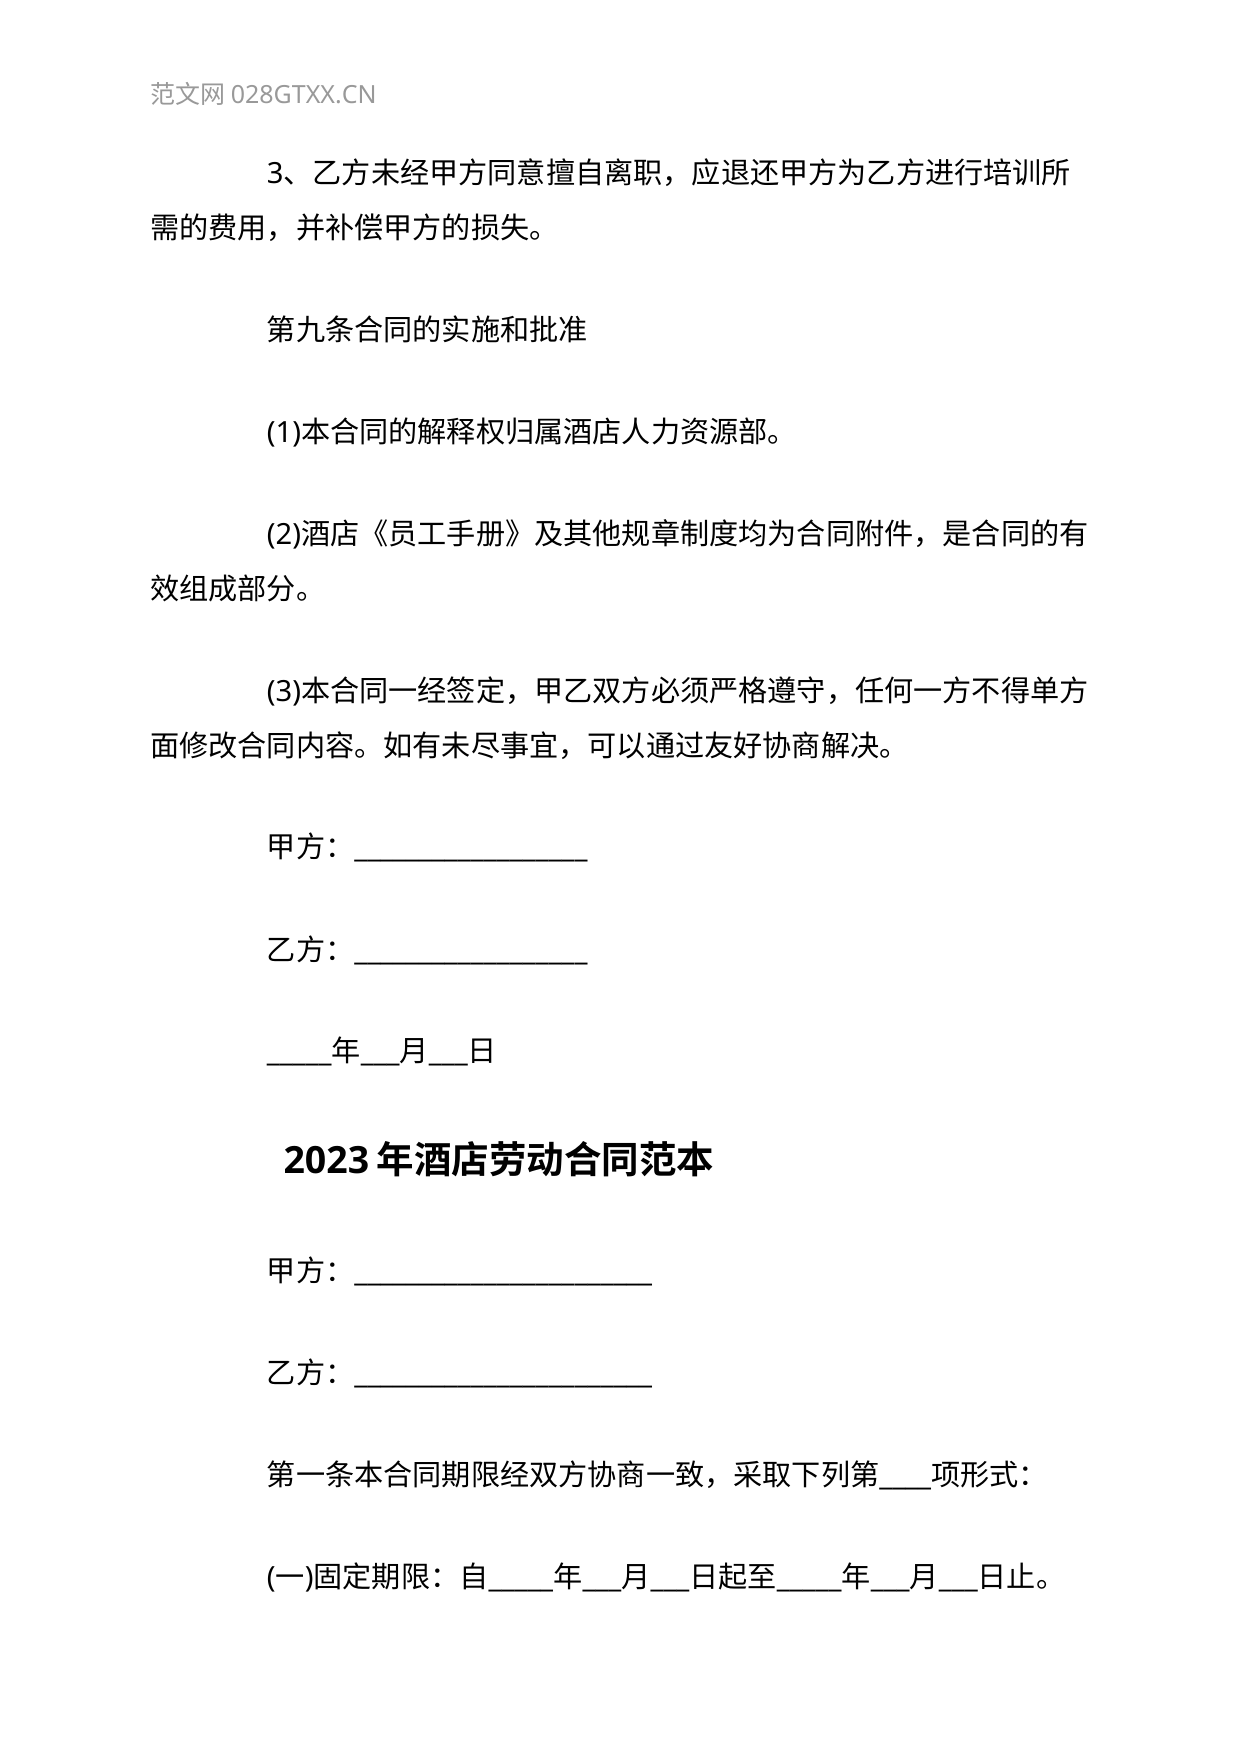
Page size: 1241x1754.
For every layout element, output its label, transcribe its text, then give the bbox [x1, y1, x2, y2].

text _____年___月___日 [150, 1028, 1090, 1070]
text 甲方：_______________________ [150, 1248, 1090, 1290]
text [150, 1553, 1090, 1596]
text 2023年酒店劳动合同范本 [150, 1130, 1090, 1184]
text (2)酒店《员工手册》及其他规章制度均为合同附件，是合同的有效组成部分。 [150, 511, 1090, 608]
text 乙方：__________________ [150, 926, 1090, 968]
text (3)本合同一经签定，甲乙双方必须严格遵守，任何一方不得单方面修改合同内容。如有未尽事宜，可以通过友好协商解决。 [150, 667, 1090, 764]
text (1)本合同的解释权归属酒店人力资源部。 [150, 408, 1090, 451]
text 3、乙方未经甲方同意擅自离职，应退还甲方为乙方进行培训所需的费用，并补偿甲方的损失。 [150, 150, 1090, 247]
text 第九条合同的实施和批准 [150, 307, 1090, 349]
text 甲方：__________________ [150, 824, 1090, 866]
text 乙方：_______________________ [150, 1349, 1090, 1392]
text 第一条本合同期限经双方协商一致，采取下列第____项形式： [150, 1452, 1090, 1494]
